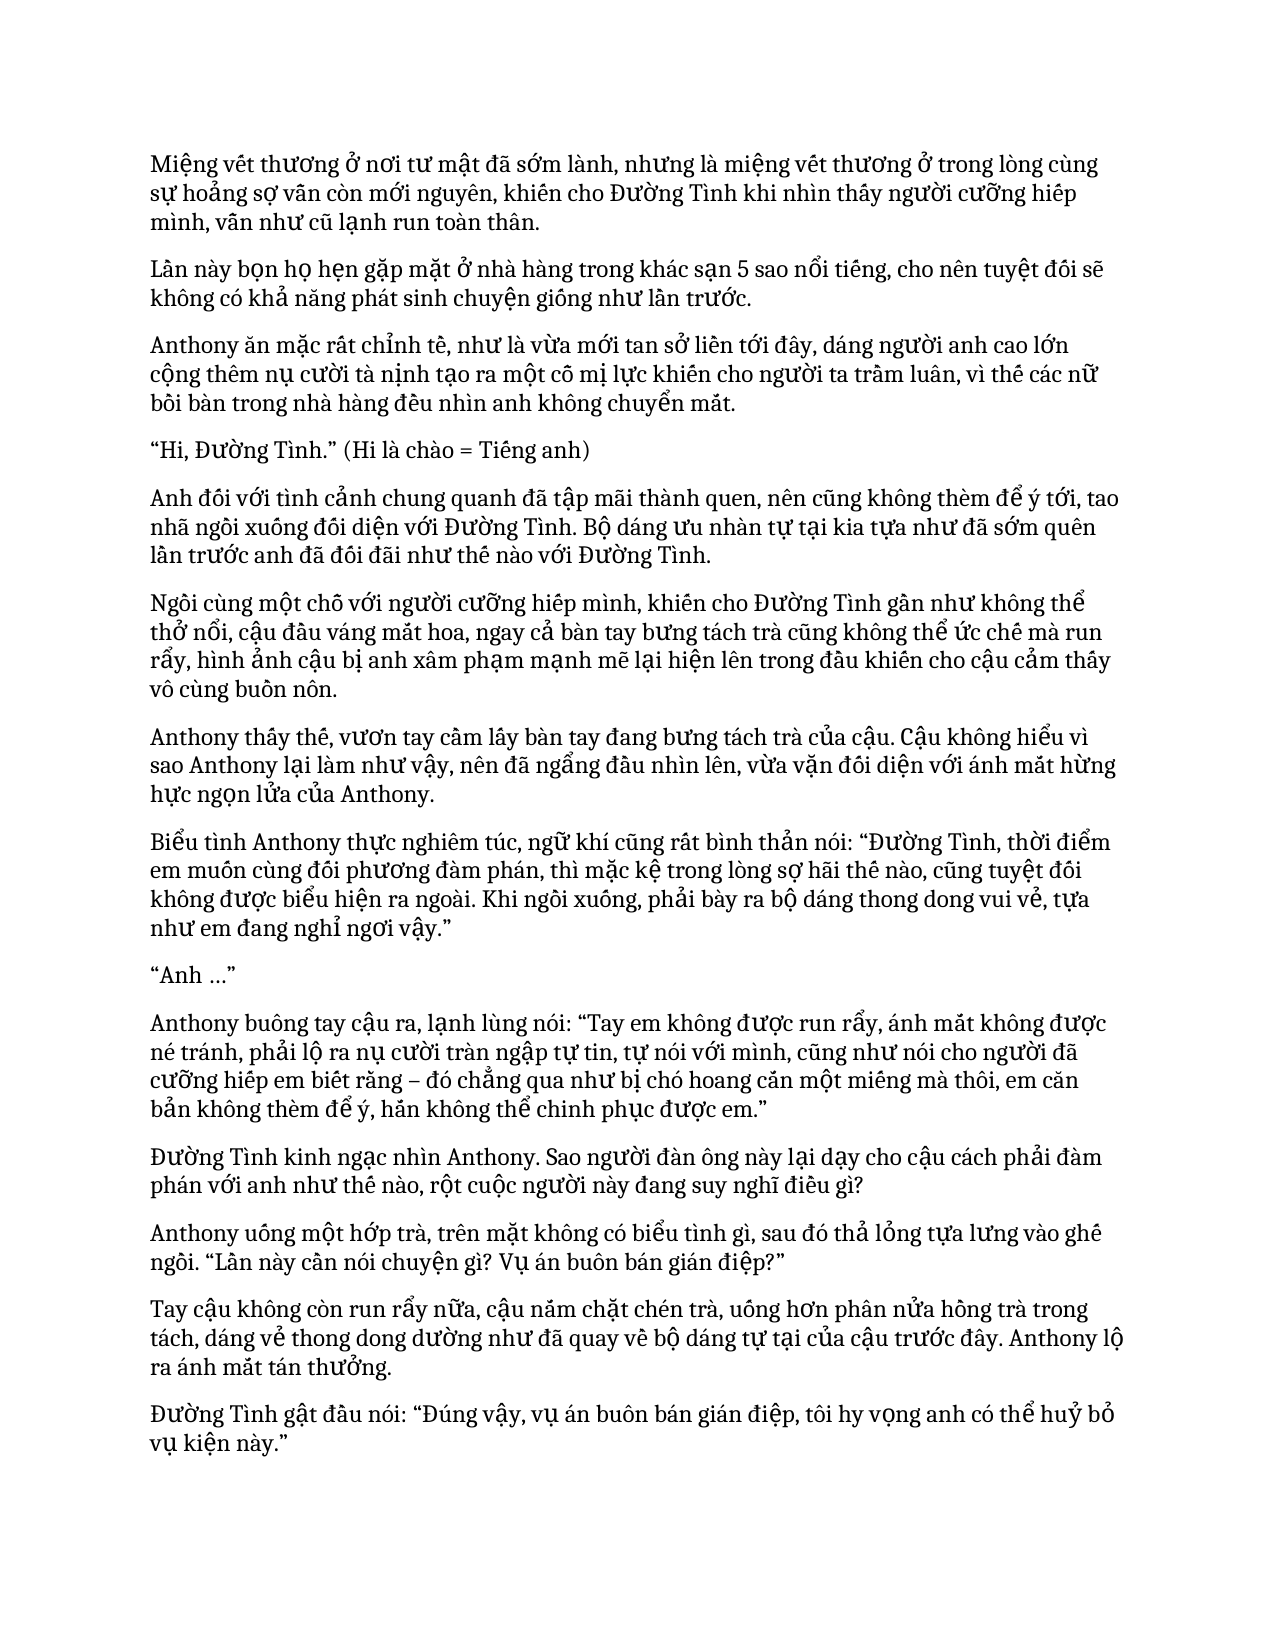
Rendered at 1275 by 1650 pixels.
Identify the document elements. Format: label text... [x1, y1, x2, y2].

text Anthony buông tay cậu ra, lạnh lùng nói: “Tay em không được run rẩy, ánh mắt không được né tránh, phải lộ ra nụ cười tràn ngập tự tin, tự nói với mình, cũng như nói cho người đã cưỡng hiếp em biết rằng – đó chẳng qua như bị chó hoang cắn một miếng mà thôi, em căn bản không thèm để ý, hắn không thể chinh phục được em.” [150, 1009, 1125, 1124]
text Ngồi cùng một chỗ với người cưỡng hiếp mình, khiến cho Đường Tình gần như không thể thở nổi, cậu đầu váng mắt hoa, ngay cả bàn tay bưng tách trà cũng không thể ức chế mà run rẩy, hình ảnh cậu bị anh xâm phạm mạnh mẽ lại hiện lên trong đầu khiến cho cậu cảm thấy vô cùng buồn nôn. [150, 589, 1125, 704]
text “Anh …” [150, 961, 1125, 990]
text Đường Tình gật đầu nói: “Đúng vậy, vụ án buôn bán gián điệp, tôi hy vọng anh có thể huỷ bỏ vụ kiện này.” [150, 1400, 1125, 1457]
text Biểu tình Anthony thực nghiêm túc, ngữ khí cũng rất bình thản nói: “Đường Tình, thời điểm em muốn cùng đối phương đàm phán, thì mặc kệ trong lòng sợ hãi thế nào, cũng tuyệt đối không được biểu hiện ra ngoài. Khi ngồi xuống, phải bày ra bộ dáng thong dong vui vẻ, tựa như em đang nghỉ ngơi vậy.” [150, 827, 1125, 942]
text Tay cậu không còn run rẩy nữa, cậu nắm chặt chén trà, uống hơn phân nửa hồng trà trong tách, dáng vẻ thong dong dường như đã quay về bộ dáng tự tại của cậu trước đây. Anthony lộ ra ánh mắt tán thưởng. [150, 1295, 1125, 1381]
text Lần này bọn họ hẹn gặp mặt ở nhà hàng trong khác sạn 5 sao nổi tiếng, cho nên tuyệt đối sẽ không có khả năng phát sinh chuyện giống như lần trước. [150, 255, 1125, 312]
text Anthony uống một hớp trà, trên mặt không có biểu tình gì, sau đó thả lỏng tựa lưng vào ghế ngồi. “Lần này cần nói chuyện gì? Vụ án buôn bán gián điệp?” [150, 1219, 1125, 1276]
text Anthony ăn mặc rất chỉnh tề, như là vừa mới tan sở liền tới đây, dáng người anh cao lớn cộng thêm nụ cười tà nịnh tạo ra một cỗ mị lực khiến cho người ta trầm luân, vì thế các nữ bồi bàn trong nhà hàng đều nhìn anh không chuyển mắt. [150, 331, 1125, 417]
text Anthony thấy thế, vươn tay cầm lấy bàn tay đang bưng tách trà của cậu. Cậu không hiểu vì sao Anthony lại làm như vậy, nên đã ngẩng đầu nhìn lên, vừa vặn đối diện với ánh mắt hừng hực ngọn lửa của Anthony. [150, 722, 1125, 809]
text “Hi, Đường Tình.” (Hi là chào = Tiếng anh) [150, 436, 1125, 465]
text Anh đối với tình cảnh chung quanh đã tập mãi thành quen, nên cũng không thèm để ý tới, tao nhã ngồi xuống đối diện với Đường Tình. Bộ dáng ưu nhàn tự tại kia tựa như đã sớm quên lần trước anh đã đối đãi như thế nào với Đường Tình. [150, 484, 1125, 570]
text Miệng vết thương ở nơi tư mật đã sớm lành, nhưng là miệng vết thương ở trong lòng cùng sự hoảng sợ vẫn còn mới nguyên, khiến cho Đường Tình khi nhìn thấy người cưỡng hiếp mình, vẫn như cũ lạnh run toàn thân. [150, 150, 1125, 236]
text Đường Tình kinh ngạc nhìn Anthony. Sao người đàn ông này lại dạy cho cậu cách phải đàm phán với anh như thế nào, rột cuộc người này đang suy nghĩ điều gì? [150, 1142, 1125, 1200]
